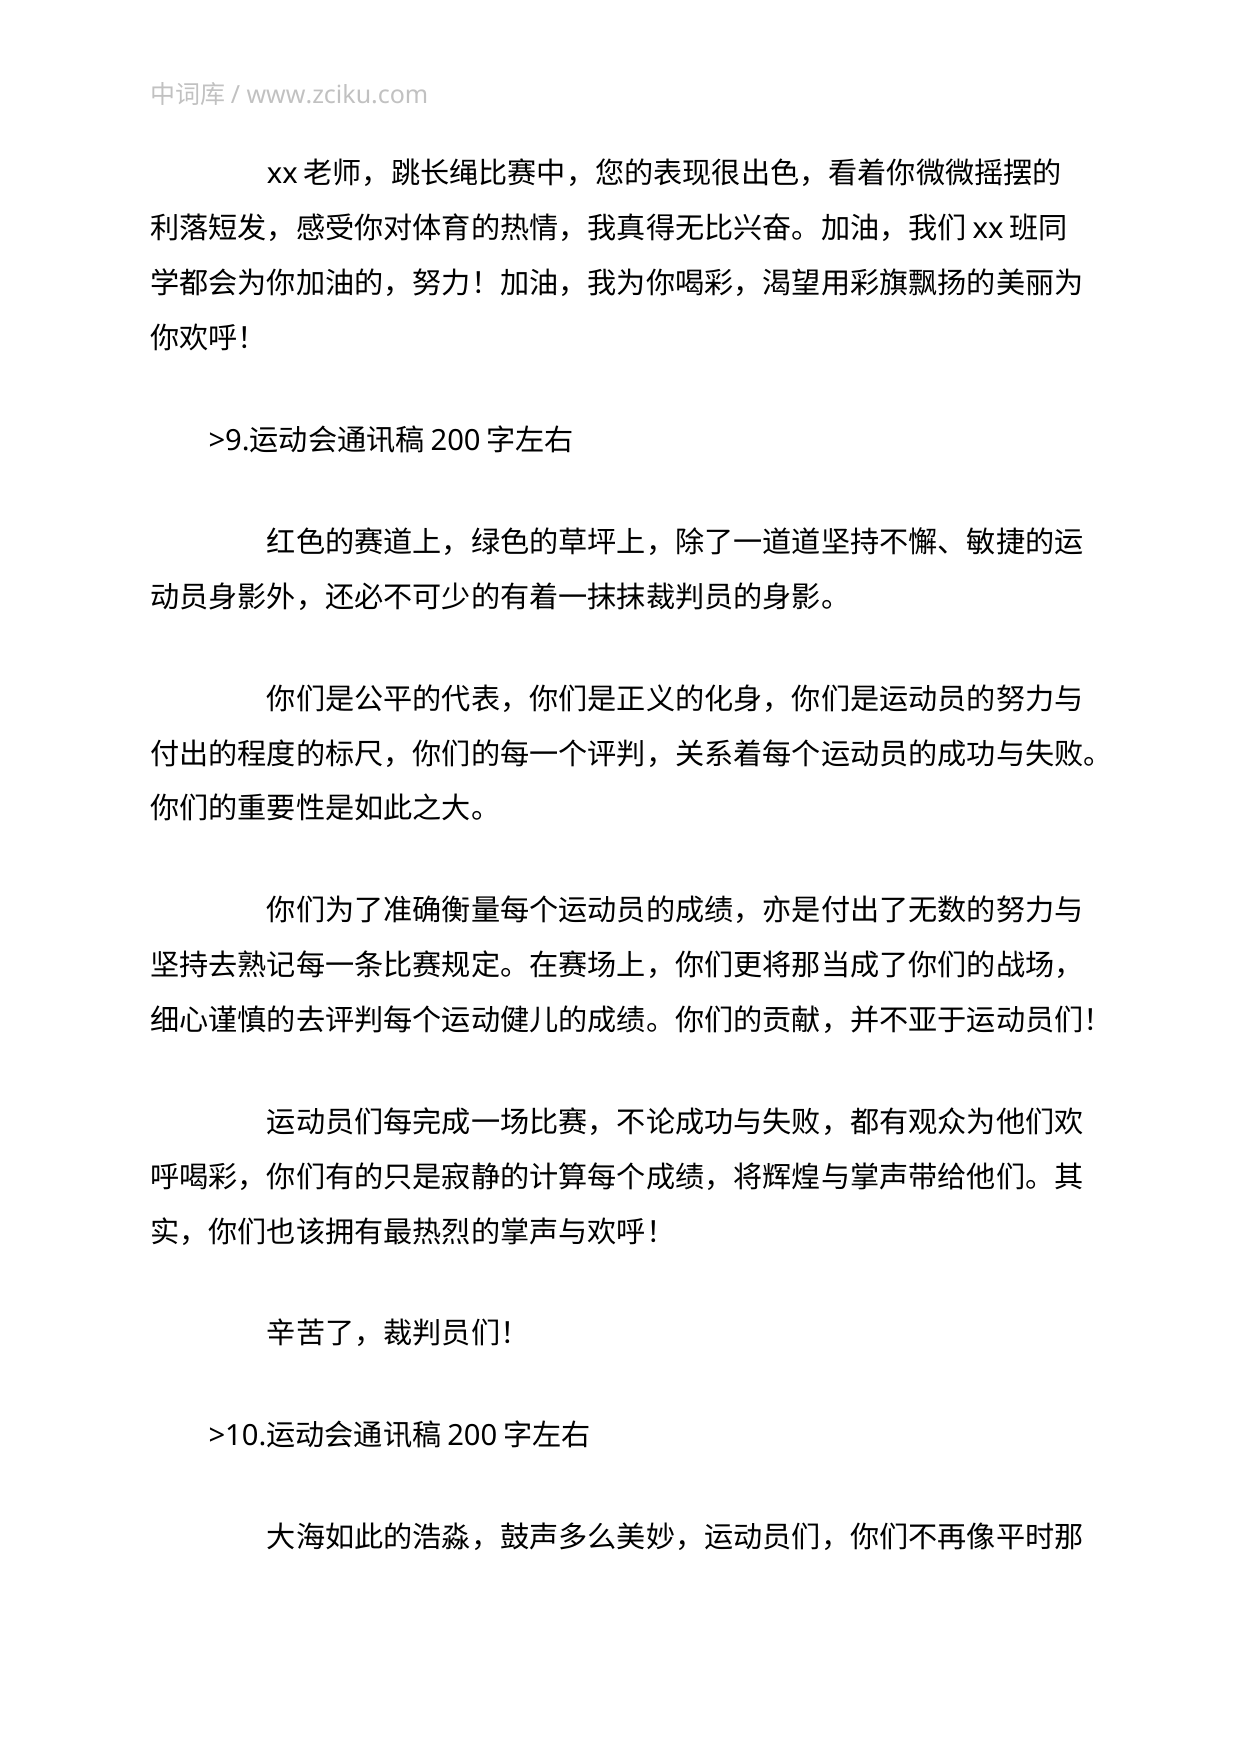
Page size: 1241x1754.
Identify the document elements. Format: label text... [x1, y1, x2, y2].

text 辛苦了，裁判员们！ [150, 1310, 1090, 1352]
text xx老师，跳长绳比赛中，您的表现很出色，看着你微微摇摆的利落短发，感受你对体育的热情，我真得无比兴奋。加油，我们xx班同学都会为你加油的，努力！加油，我为你喝彩，渴望用彩旗飘扬的美丽为你欢呼！ [150, 150, 1090, 357]
text >9.运动会通讯稿200字左右 [150, 417, 1090, 459]
text 红色的赛道上，绿色的草坪上，除了一道道坚持不懈、敏捷的运动员身影外，还必不可少的有着一抹抹裁判员的身影。 [150, 519, 1090, 616]
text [150, 1514, 1090, 1556]
text >10.运动会通讯稿200字左右 [150, 1412, 1090, 1454]
text 你们为了准确衡量每个运动员的成绩，亦是付出了无数的努力与坚持去熟记每一条比赛规定。在赛场上，你们更将那当成了你们的战场，细心谨慎的去评判每个运动健儿的成绩。你们的贡献，并不亚于运动员们！ [150, 887, 1090, 1039]
text 运动员们每完成一场比赛，不论成功与失败，都有观众为他们欢呼喝彩，你们有的只是寂静的计算每个成绩，将辉煌与掌声带给他们。其实，你们也该拥有最热烈的掌声与欢呼！ [150, 1098, 1090, 1251]
text 你们是公平的代表，你们是正义的化身，你们是运动员的努力与付出的程度的标尺，你们的每一个评判，关系着每个运动员的成功与失败。你们的重要性是如此之大。 [150, 675, 1090, 827]
